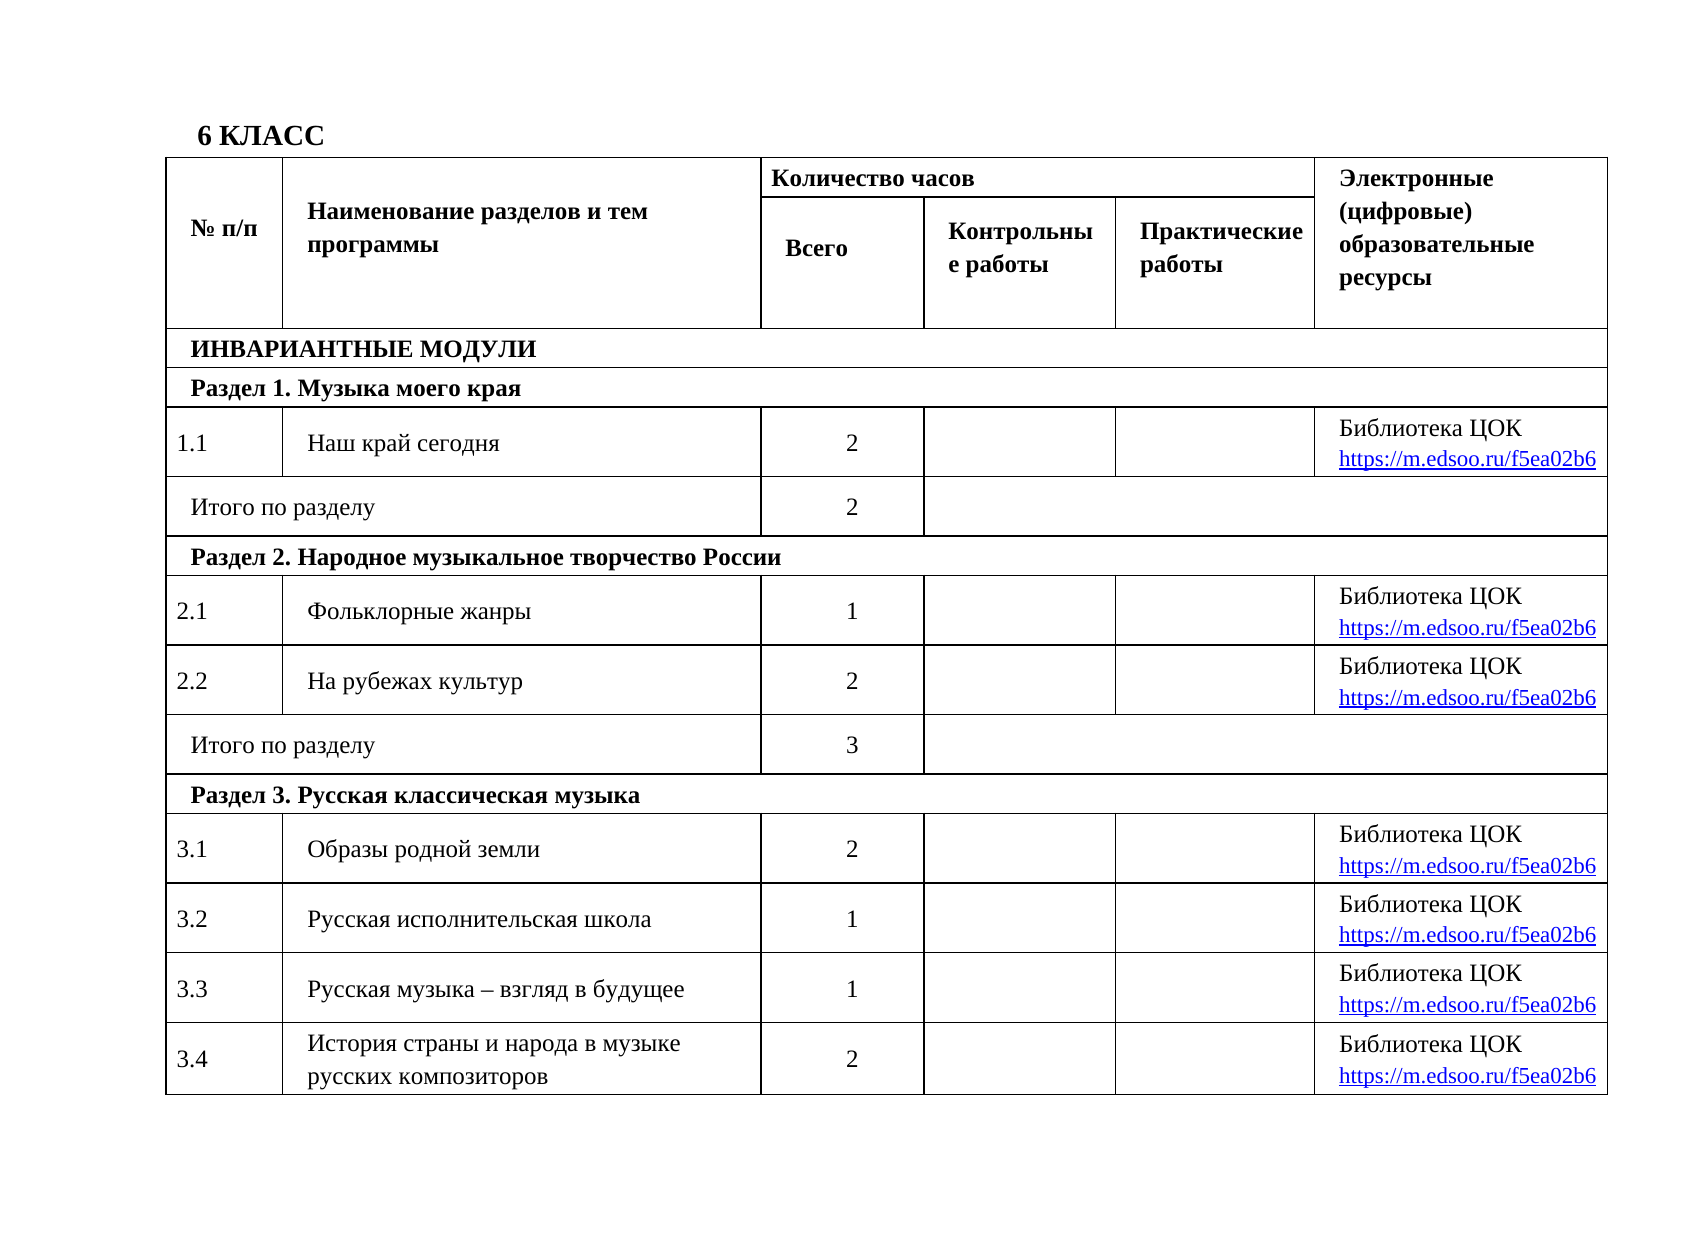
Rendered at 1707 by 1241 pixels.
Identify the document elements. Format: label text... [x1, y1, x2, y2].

table_cell Раздел 2. Народное музыкальное творчество России [167, 537, 1607, 574]
table_cell 1 [762, 884, 923, 952]
table_header Количество часов [762, 158, 1314, 196]
table_header Наименование разделов и тем программы [283, 158, 760, 327]
table_cell Библиотека ЦОК https://m.edsoo.ru/f5ea02b6 [1315, 576, 1607, 644]
table_cell 2.2 [167, 646, 282, 714]
table_cell 2 [762, 646, 923, 714]
table_cell 2 [762, 408, 923, 476]
table_cell [1116, 408, 1314, 476]
table_cell Практические работы [1116, 198, 1314, 327]
table_cell Итого по разделу [167, 715, 760, 773]
table_header Электронные (цифровые) образовательные ресурсы [1315, 158, 1607, 327]
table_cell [1315, 953, 1607, 1021]
table_cell 2.1 [167, 576, 282, 644]
table_cell 3.1 [167, 814, 282, 882]
table_cell Контрольные работы [925, 198, 1115, 327]
table_cell [1116, 1023, 1314, 1094]
table_cell [925, 814, 1115, 882]
table_cell Библиотека ЦОК https://m.edsoo.ru/f5ea02b6 [1315, 646, 1607, 714]
table_cell Библиотека ЦОК https://m.edsoo.ru/f5ea02b6 [1315, 814, 1607, 882]
table_cell Итого по разделу [167, 477, 760, 535]
table_cell 3.4 [167, 1023, 282, 1094]
table_cell 3.3 [167, 953, 282, 1021]
text 6 КЛАСС [190, 118, 1618, 152]
table_cell ИНВАРИАНТНЫЕ МОДУЛИ [167, 329, 1607, 367]
table_cell [925, 953, 1115, 1021]
table_cell [925, 1023, 1115, 1094]
table_cell [925, 884, 1115, 952]
table_cell [1116, 884, 1314, 952]
table_cell [925, 646, 1115, 714]
table_cell [1116, 646, 1314, 714]
table_cell 1 [762, 576, 923, 644]
table_cell Образы родной земли [283, 814, 760, 882]
table_cell Всего [762, 198, 923, 327]
table_cell [1116, 953, 1314, 1021]
table_cell [1116, 814, 1314, 882]
table_cell [925, 408, 1115, 476]
table_cell 2 [762, 1023, 923, 1094]
table_cell 2 [762, 814, 923, 882]
table_header № п/п [167, 158, 282, 327]
table_cell 1 [762, 953, 923, 1021]
table_cell 3.2 [167, 884, 282, 952]
table_cell Раздел 1. Музыка моего края [167, 368, 1607, 406]
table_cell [1315, 1023, 1607, 1094]
table_cell [925, 477, 1607, 535]
table_cell Наш край сегодня [283, 408, 760, 476]
table_cell 2 [762, 477, 923, 535]
table_cell Библиотека ЦОК https://m.edsoo.ru/f5ea02b6 [1315, 884, 1607, 952]
table_cell 3 [762, 715, 923, 773]
table_cell Русская музыка – взгляд в будущее [283, 953, 760, 1021]
table_cell 1.1 [167, 408, 282, 476]
table_cell Раздел 3. Русская классическая музыка [167, 775, 1607, 813]
table_cell Библиотека ЦОК https://m.edsoo.ru/f5ea02b6 [1315, 408, 1607, 476]
table_cell [1116, 576, 1314, 644]
table_cell [925, 576, 1115, 644]
table_cell Русская исполнительская школа [283, 884, 760, 952]
table_cell Фольклорные жанры [283, 576, 760, 644]
table_cell [925, 715, 1607, 773]
table_cell История страны и народа в музыке русских композиторов [283, 1023, 760, 1094]
table_cell На рубежах культур [283, 646, 760, 714]
